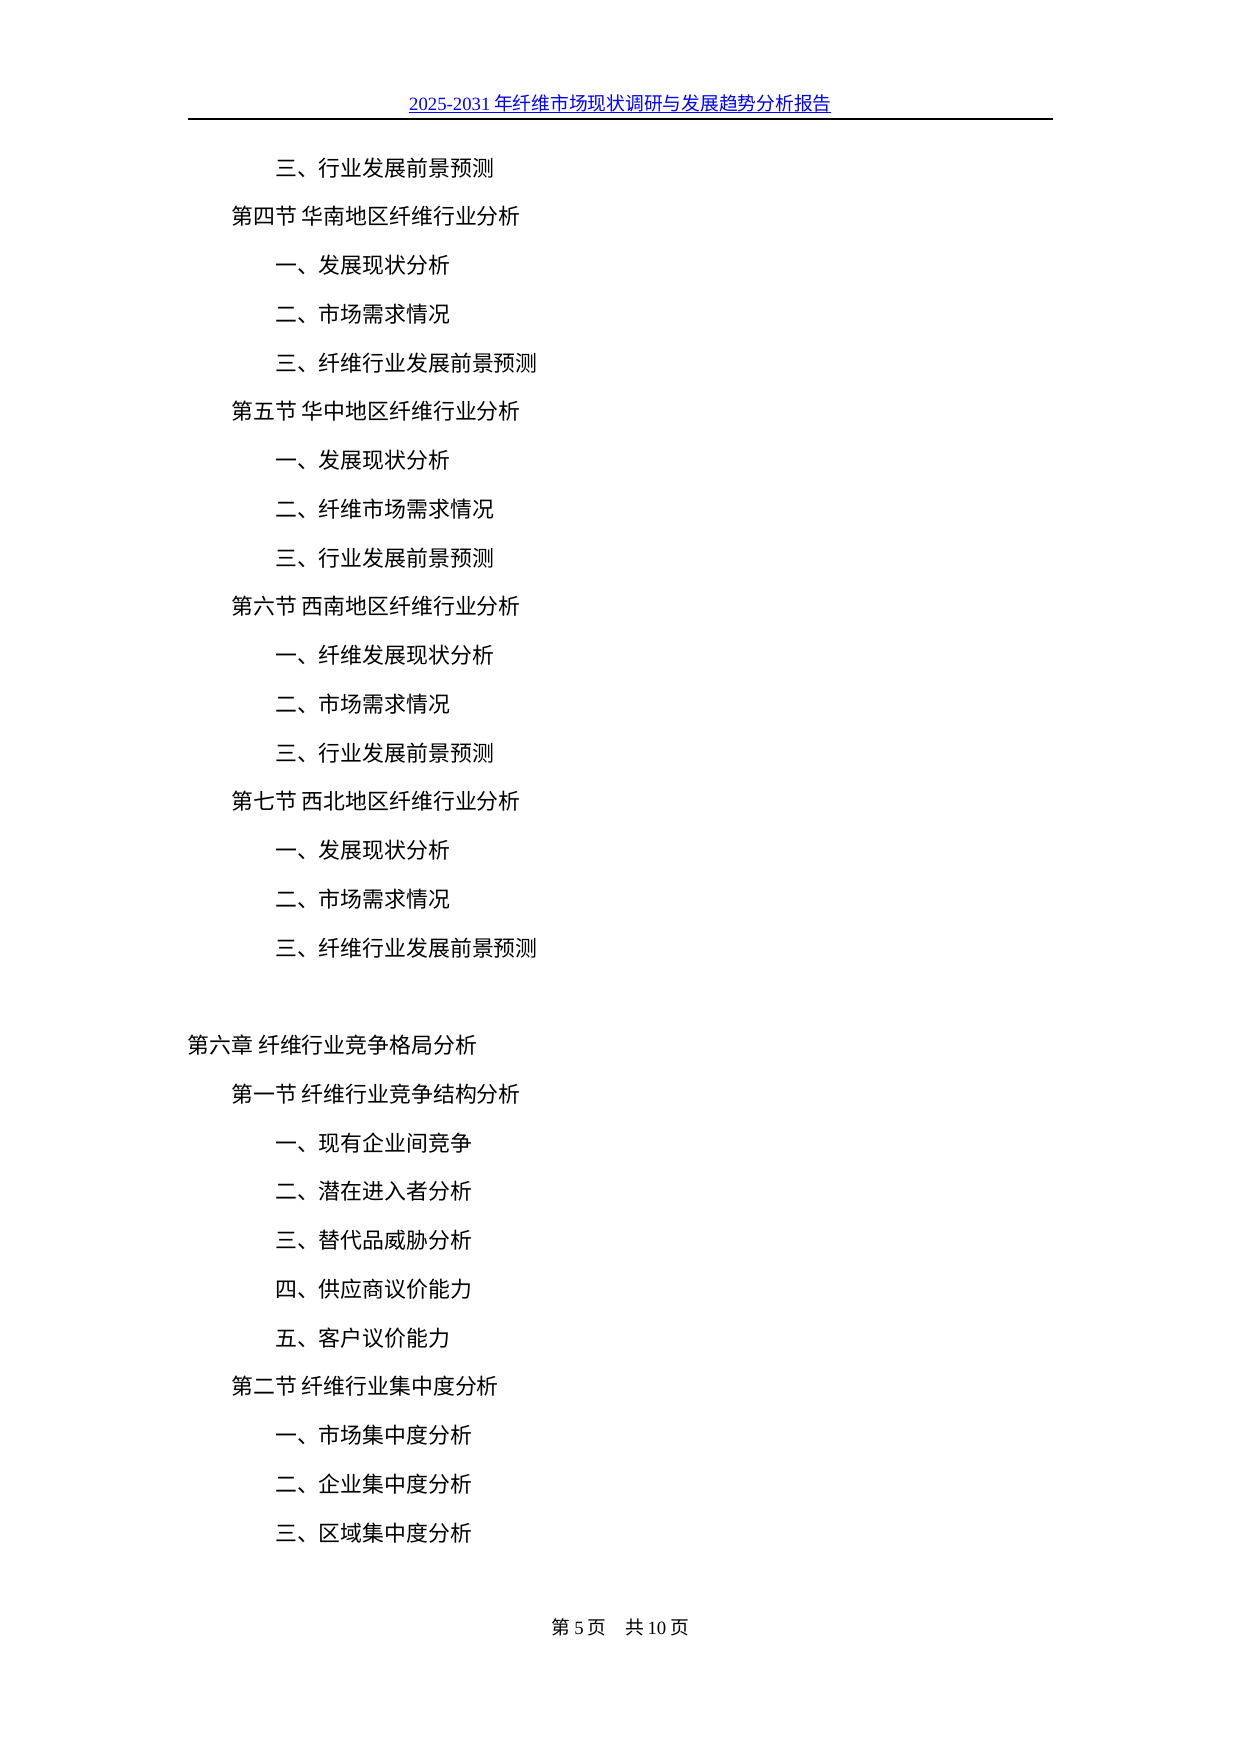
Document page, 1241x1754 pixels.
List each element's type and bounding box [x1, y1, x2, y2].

text [187, 150, 1053, 1548]
